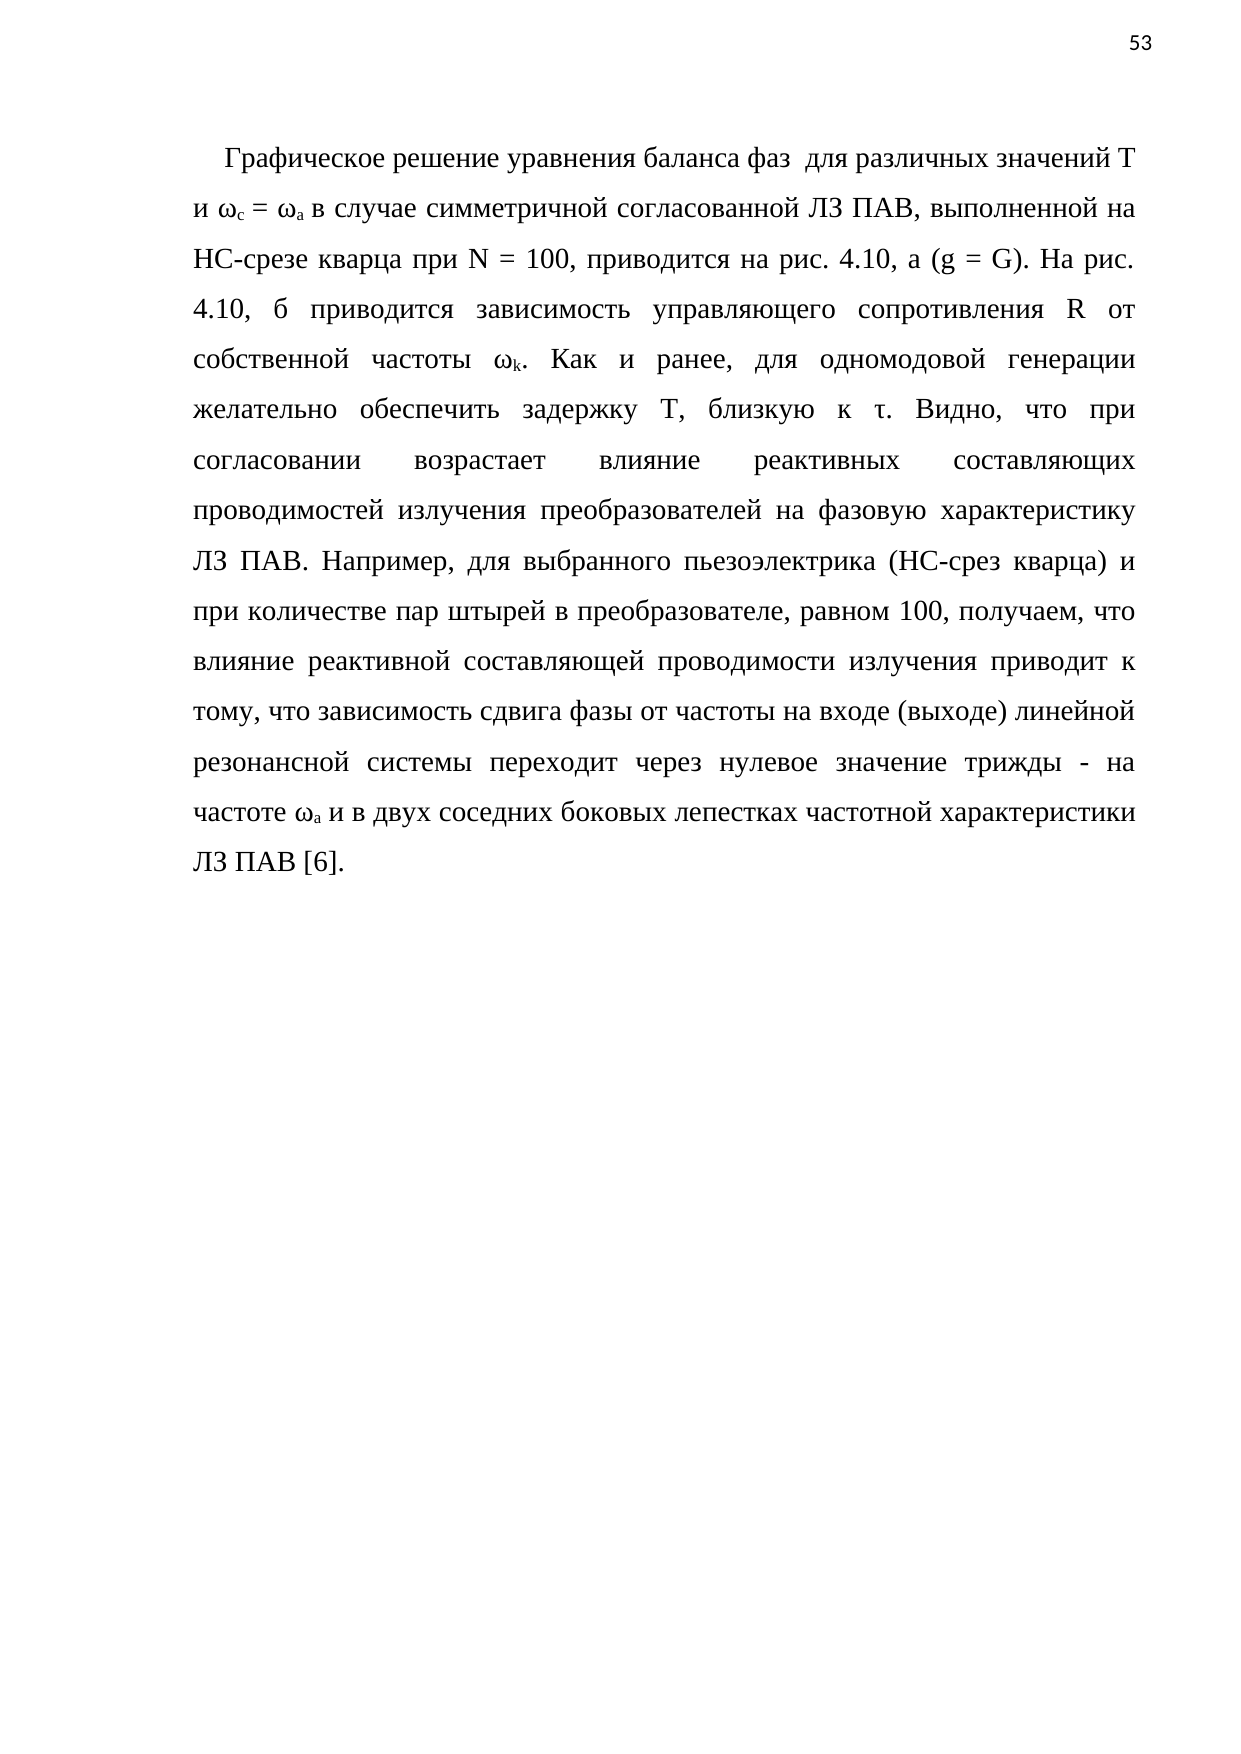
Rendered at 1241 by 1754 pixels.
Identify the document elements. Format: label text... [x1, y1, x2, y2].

text Графическое решение уравнения баланса фаз для различных значений Т и ωс = ωа в случае симметричной согласованной ЛЗ ПАВ, выполненной на HС-срезе кварца при N = 100, приводится на рис. 4.10, a (g = G). Ha рис. 4.10, б приводится зависимость управляющего сопротивления R от собственной частоты ωk. Как и ранее, для одномодовой генерации желательно обеспечить задержку Т, близкую к τ. Видно, что при согласовании возрастает влияние реактивных составляющих проводимостей излучения преобразователей на фазовую характеристику ЛЗ ПАВ. Например, для выбранного пьезоэлектрика (НС-срез кварца) и при количестве пар штырей в преобразователе, равном 100, получаем, что влияние реактивной составляющей проводимости излучения приводит к тому, что зависимость сдвига фазы от частоты на входе (выходе) линейной резонансной системы переходит через нулевое значение трижды - на частоте ωа и в двух соседних боковых лепестках частотной характеристики ЛЗ ПАВ [6]. [193, 140, 1136, 878]
